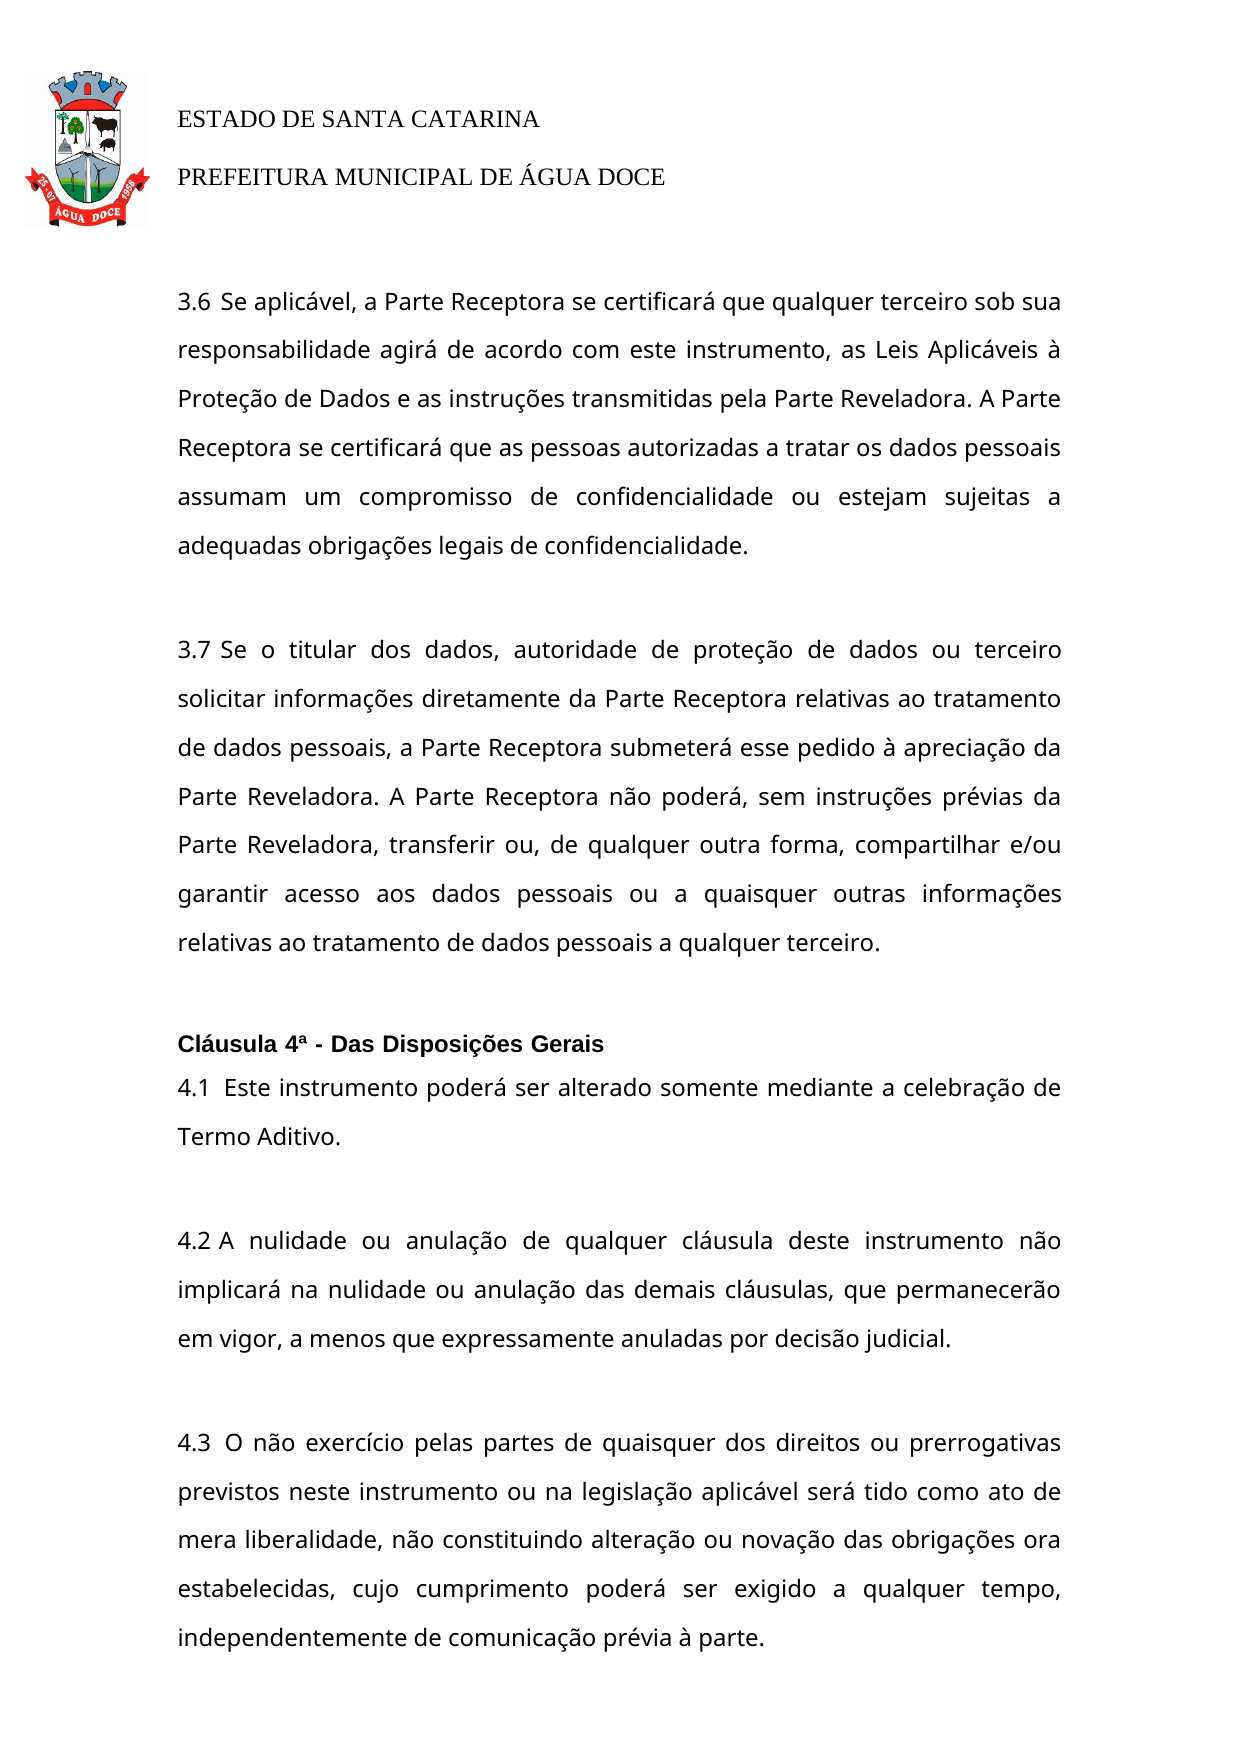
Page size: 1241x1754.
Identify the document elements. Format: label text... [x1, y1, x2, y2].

list Se o titular dos dados, autoridade de proteção de dados ou terceiro solicitar informações diretamente da Parte Receptora relativas ao tratamento de dados pessoais, a Parte Receptora submeterá esse pedido à apreciação da Parte Reveladora. A Parte Receptora não poderá, sem instruções prévias da Parte Reveladora, transferir ou, de qualquer outra forma, compartilhar e/ou garantir acesso aos dados pessoais ou a quaisquer outras informações relativas ao tratamento de dados pessoais a qualquer terceiro. [177, 633, 1063, 958]
list Este instrumento poderá ser alterado somente mediante a celebração de Termo Aditivo. [177, 1071, 1062, 1152]
list Se aplicável, a Parte Receptora se certificará que qualquer terceiro sob sua responsabilidade agirá de acordo com este instrumento, as Leis Aplicáveis à Proteção de Dados e as instruções transmitidas pela Parte Reveladora. A Parte Receptora se certificará que as pessoas autorizadas a tratar os dados pessoais assumam um compromisso de confidencialidade ou estejam sujeitas a adequadas obrigações legais de confidencialidade. [177, 284, 1063, 561]
picture [23, 71, 150, 227]
list O não exercício pelas partes de quaisquer dos direitos ou prerrogativas previstos neste instrumento ou na legislação aplicável será tido como ato de mera liberalidade, não constituindo alteração ou novação das obrigações ora estabelecidas, cujo cumprimento poderá ser exigido a qualquer tempo, independentemente de comunicação prévia à parte. [177, 1426, 1063, 1654]
list A nulidade ou anulação de qualquer cláusula deste instrumento não implicará na nulidade ou anulação das demais cláusulas, que permanecerão em vigor, a menos que expressamente anuladas por decisão judicial. [177, 1224, 1062, 1354]
subtitle Cláusula 4ª - Das Disposições Gerais [177, 1030, 1078, 1057]
